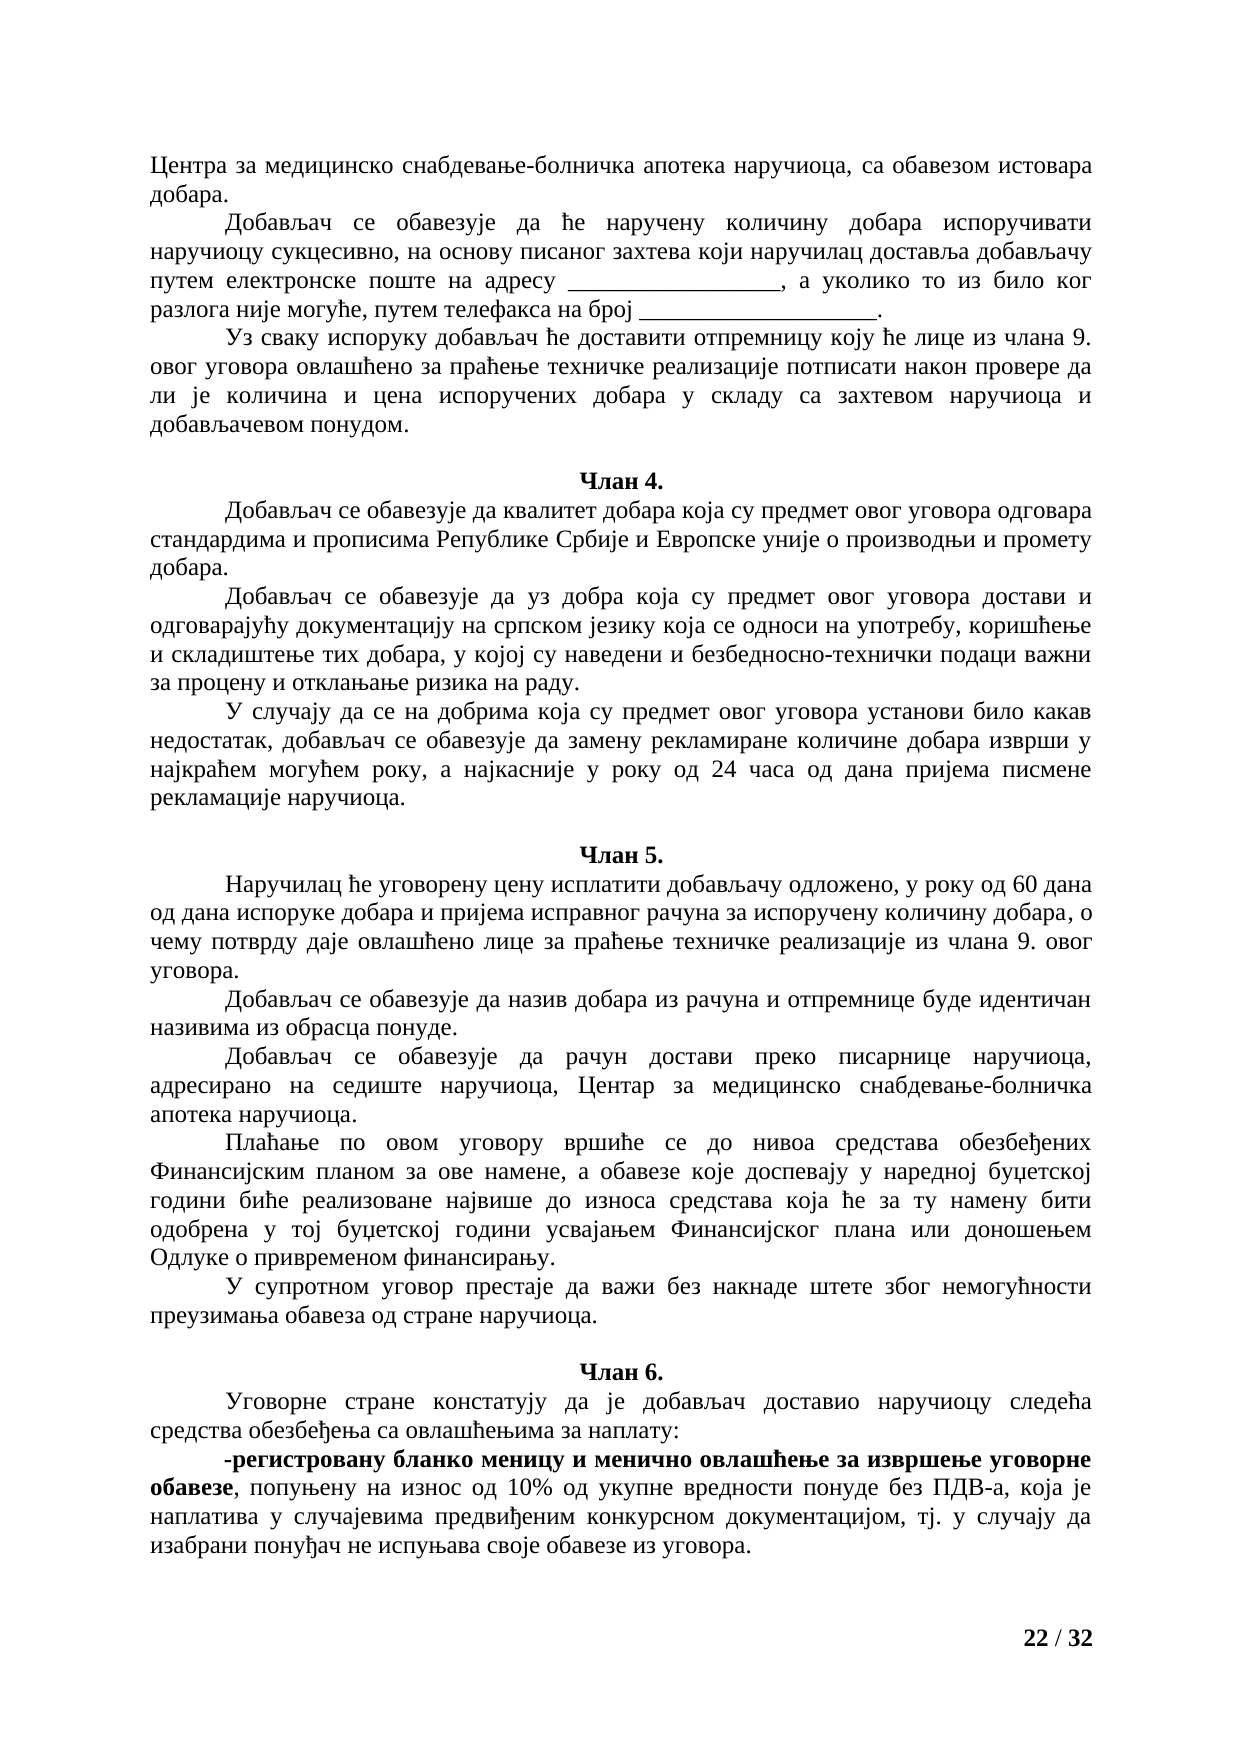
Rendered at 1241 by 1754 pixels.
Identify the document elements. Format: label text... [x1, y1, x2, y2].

text У супротном уговор престаје да важи без накнаде штете због немогућности преузимања обавеза од стране наручиоца. [150, 1271, 1093, 1329]
text Добављач се обавезује да уз добра која су предмет овог уговора достави и одговарајућу документацију на српском језику која се односи на употребу, коришћење и складиштење тих добара, у којој су наведени и безбедносно-технички подаци важни за процену и отклањање ризика на раду. [150, 581, 1093, 696]
text Добављач се обавезује да рачун достави преко писарнице наручиоца, адресирано на седиште наручиоца, Центар за медицинско снабдевање-болничка апотека наручиоца. [150, 1041, 1093, 1127]
text Уз сваку испоруку добављач ће доставити отпремницу коју ће лице из члана 9. овог уговора овлашћено за праћење техничке реализације потписати након провере да ли је количина и цена испоручених добара у складу са захтевом наручиоца и добављачевом понудом. [150, 322, 1093, 437]
text Члан 4. [150, 466, 1093, 495]
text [150, 150, 1093, 207]
text Добављач се обавезује да назив добара из рачуна и отпремнице буде идентичан називима из обрасца понуде. [150, 984, 1093, 1041]
text -регистровану бланко меницу и менично овлашћење за извршење уговорне обавезе, попуњену на износ од 10% од укупне вредности понуде без ПДВ-а, која је наплатива у случајевима предвиђеним конкурсном документацијом, тј. у случају да изабрани понуђач не испуњава своје обавезе из уговора. [150, 1444, 1093, 1559]
text Добављач се обавезује да квалитет добара која су предмет овог уговора одговара стандардима и прописима Републике Србије и Европске уније о производњи и промету добара. [150, 495, 1093, 581]
text Уговорне стране констатују да је добављач доставио наручиоцу следећа средства обезбеђења са овлашћењима за наплату: [150, 1386, 1093, 1444]
text У случају да се на добрима која су предмет овог уговора установи било какав недостатак, добављач се обавезује да замену рекламиране количине добара изврши у најкраћем могућем року, а најкасније у року од 24 часа од дана пријема писмене рекламације наручиоца. [150, 696, 1093, 811]
text Добављач се обавезује да ће наручену количину добара испоручивати наручиоцу сукцесивно, на основу писаног захтева који наручилац доставља добављачу путем електронске поште на адресу _________________, а уколико то из било ког разлога није могуће, путем телефакса на број ___________________. [150, 207, 1093, 322]
text Наручилац ће уговорену цену исплатити добављачу одложено, у року од 60 дана од дана испоруке добара и пријема исправног рачуна за испоручену количину добара, о чему потврду даје овлашћено лице за праћење техничке реализације из члана 9. овог уговора. [150, 869, 1093, 984]
text Члан 5. [150, 840, 1093, 869]
text Плаћање по овом уговору вршиће се до нивоа средстава обезбеђених Финансијским планом за ове намене, а обавезе које доспевају у наредној буџетској години биће реализоване највише до износа средстава која ће за ту намену бити одобрена у тој буџетској години усвајањем Финансијског плана или доношењем Одлуке о привременом финансирању. [150, 1127, 1093, 1271]
text Члан 6. [150, 1357, 1093, 1386]
